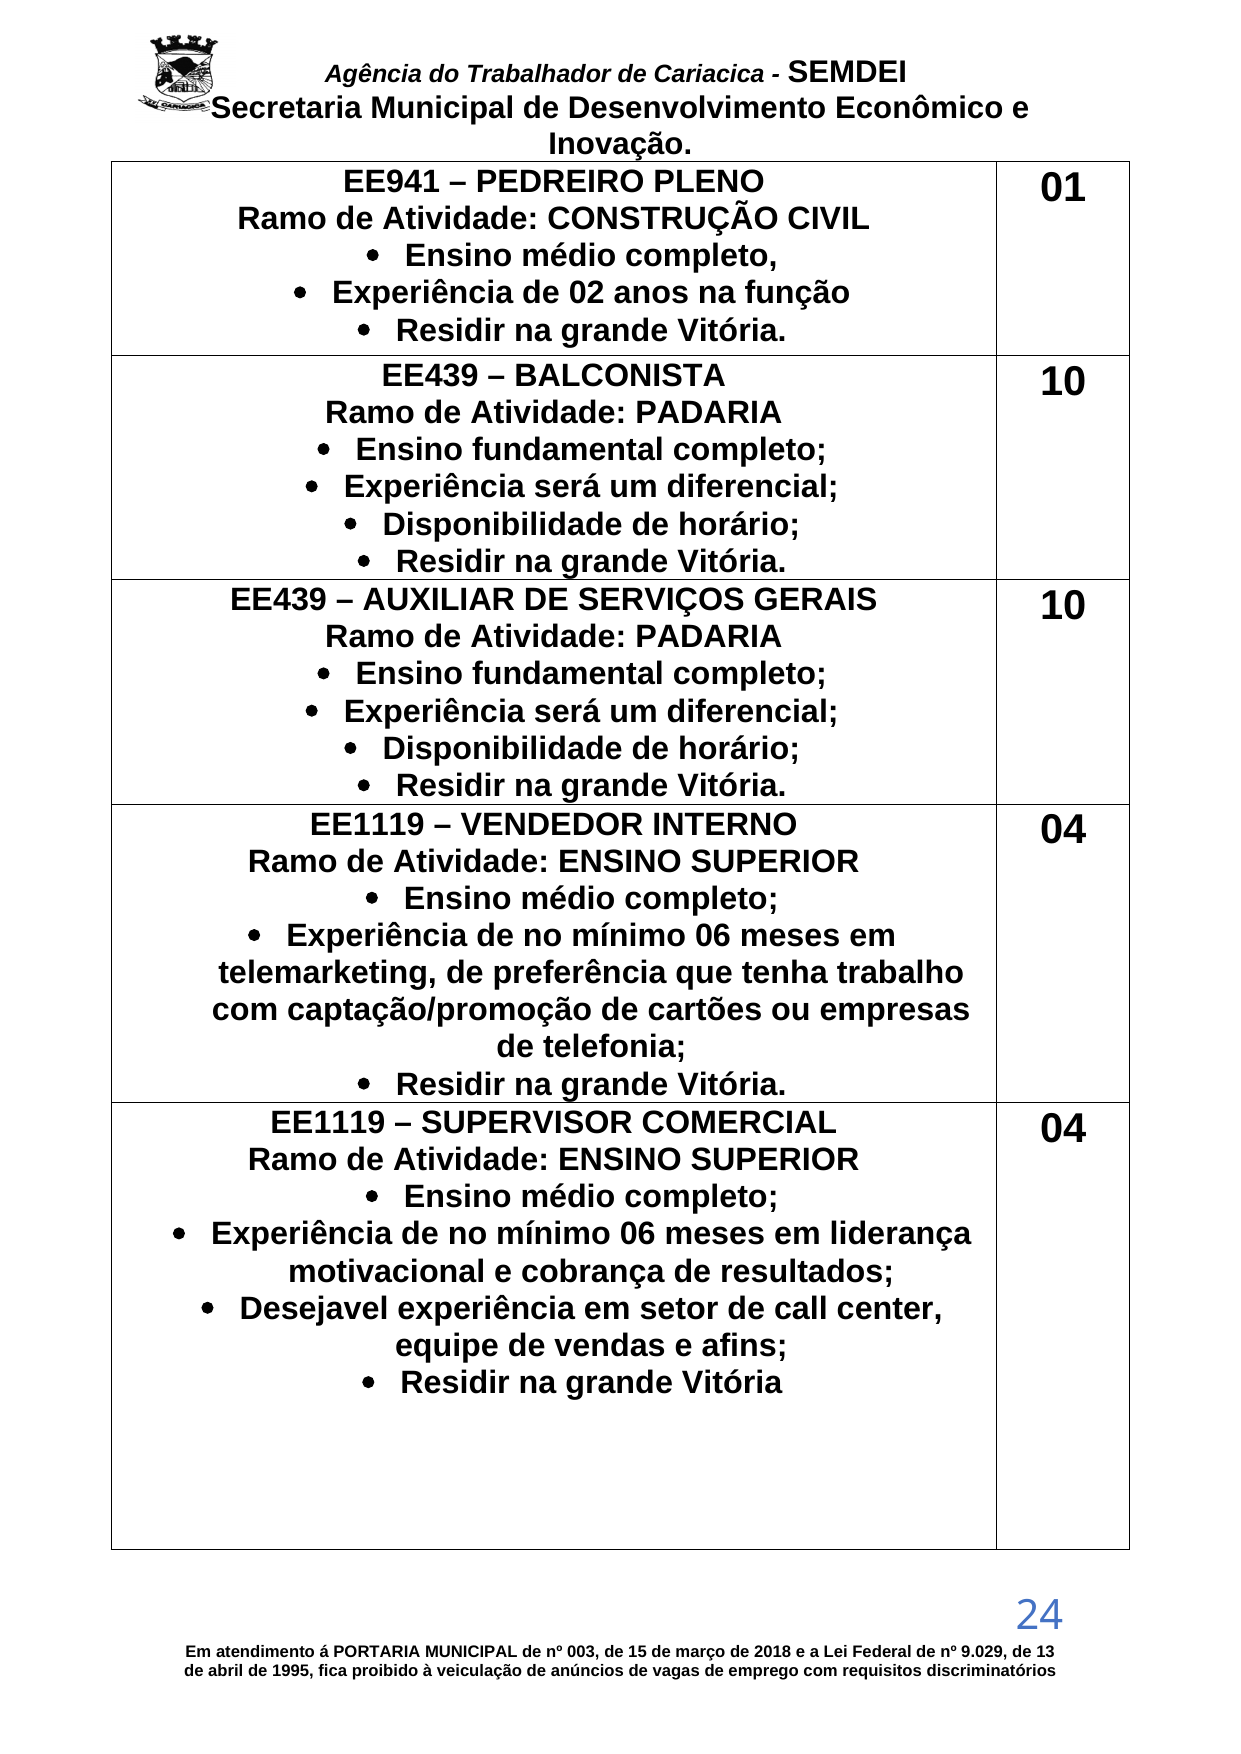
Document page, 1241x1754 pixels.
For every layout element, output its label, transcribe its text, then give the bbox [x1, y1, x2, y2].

table_cell EE439 – AUXILIAR DE SERVIÇOS GERAIS Ramo de Atividade: PADARIA Ensino fundamental completo; Experiência será um diferencial; Disponibilidade de horário; Residir na grande Vitória. [112, 580, 996, 803]
table_cell 01 [997, 162, 1129, 355]
table_cell EE1119 – VENDEDOR INTERNO Ramo de Atividade: ENSINO SUPERIOR Ensino médio completo; Experiência de no mínimo 06 meses em telemarketing, de preferência que tenha trabalho com captação/promoção de cartões ou empresas de telefonia; Residir na grande Vitória. [112, 805, 996, 1102]
table_cell 10 [997, 356, 1129, 579]
table_cell 04 [997, 805, 1129, 1102]
table_cell 10 [997, 580, 1129, 803]
table_cell 04 [997, 1103, 1129, 1549]
picture [134, 31, 237, 123]
table_cell EE439 – BALCONISTA Ramo de Atividade: PADARIA Ensino fundamental completo; Experiência será um diferencial; Disponibilidade de horário; Residir na grande Vitória. [112, 356, 996, 579]
table_cell EE1119 – SUPERVISOR COMERCIAL Ramo de Atividade: ENSINO SUPERIOR Ensino médio completo; Experiência de no mínimo 06 meses em liderança motivacional e cobrança de resultados; Desejavel experiência em setor de call center, equipe de vendas e afins; Residir na grande Vitória [112, 1103, 996, 1549]
table_cell EE941 – PEDREIRO PLENO Ramo de Atividade: CONSTRUÇÃO CIVIL Ensino médio completo, Experiência de 02 anos na função Residir na grande Vitória. [112, 162, 996, 355]
